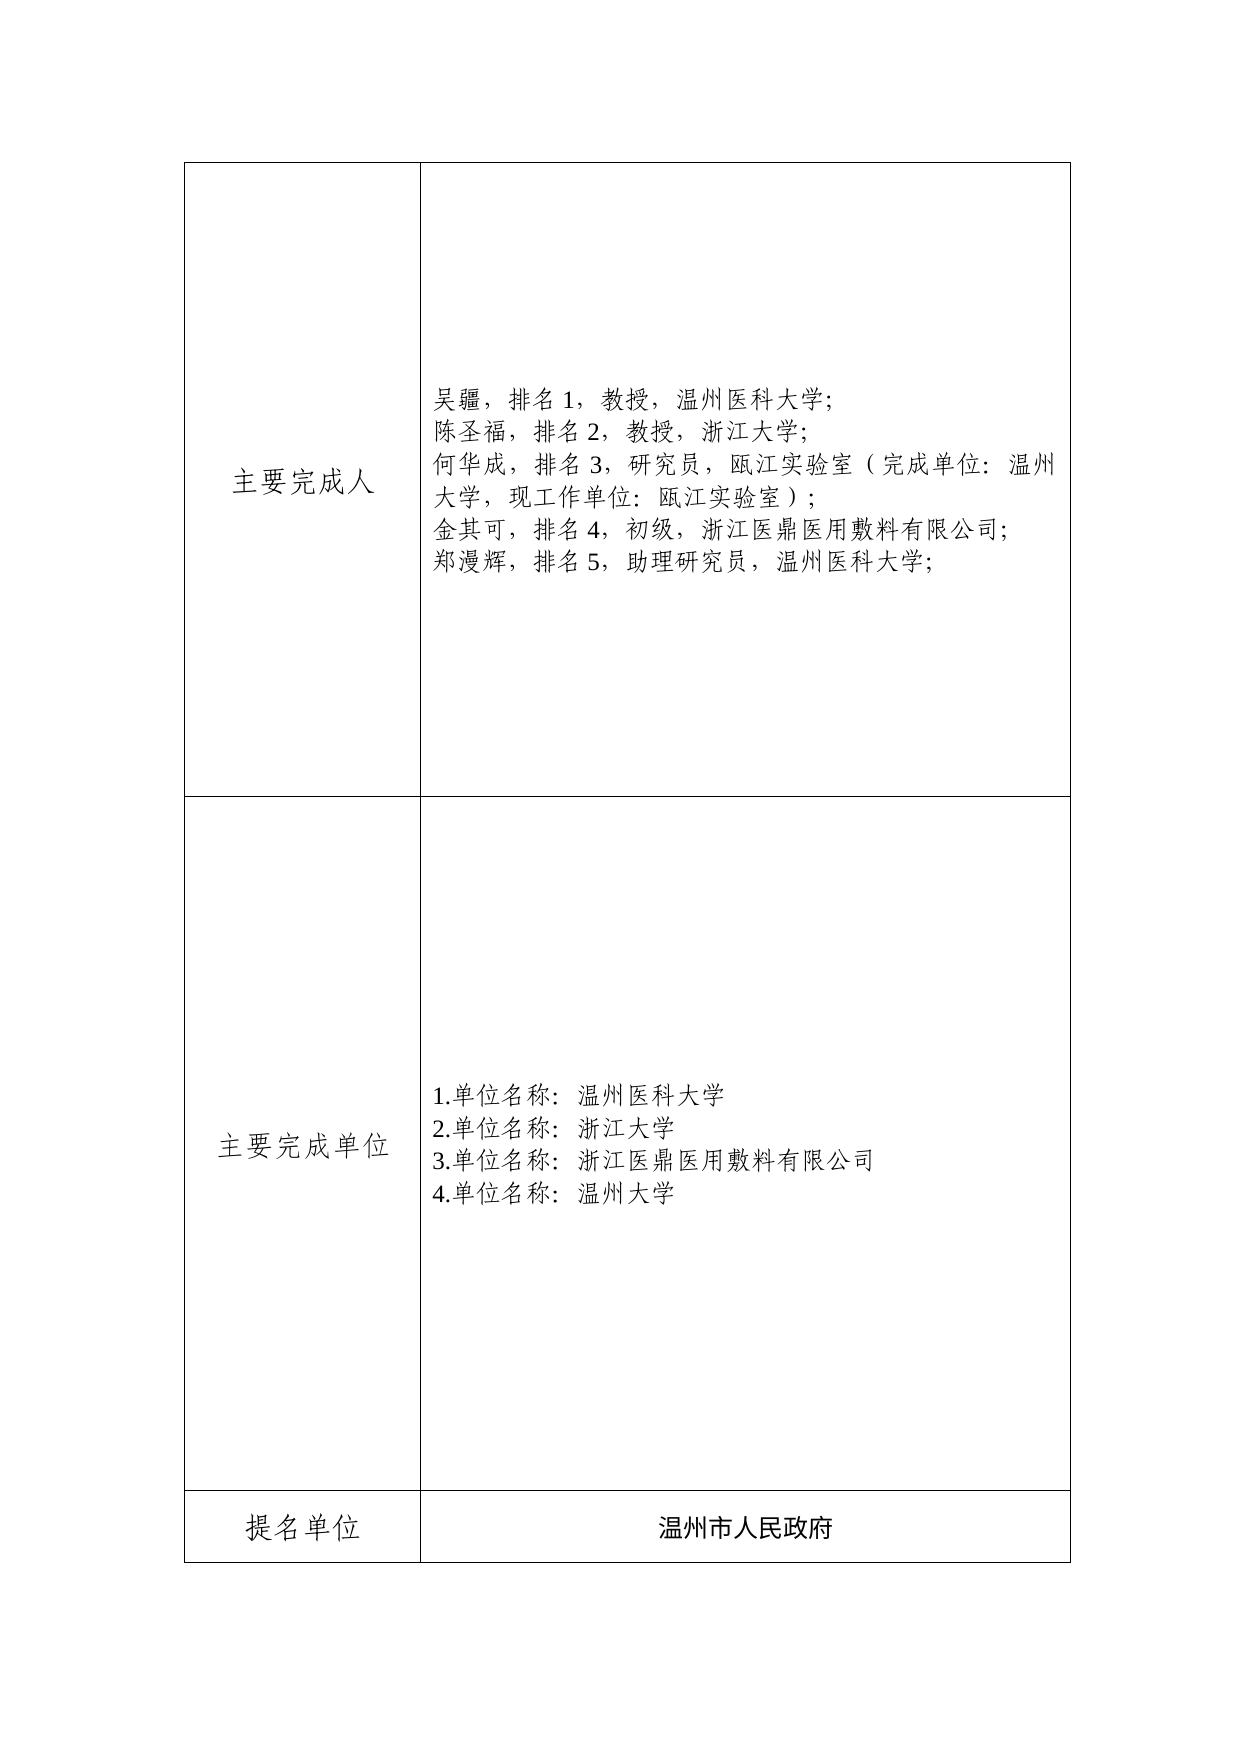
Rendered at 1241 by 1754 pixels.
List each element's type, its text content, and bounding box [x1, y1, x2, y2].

table_cell 吴疆，排名1，教授，温州医科大学； 陈圣福，排名2，教授，浙江大学； 何华成，排名3，研究员，瓯江实验室（完成单位：温州大学，现工作单位：瓯江实验室）； 金其可，排名4，初级，浙江医鼎医用敷料有限公司； 郑漫辉，排名5，助理研究员，温州医科大学； [421, 163, 1070, 796]
table_cell 温州市人民政府 [421, 1491, 1070, 1562]
table_cell 提名单位 [185, 1491, 420, 1562]
table_cell 1.单位名称：温州医科大学 2.单位名称：浙江大学 3.单位名称：浙江医鼎医用敷料有限公司 4.单位名称：温州大学 [421, 797, 1070, 1490]
table_cell 主要完成单位 [185, 797, 420, 1490]
table_cell 主要完成人 [185, 163, 420, 796]
